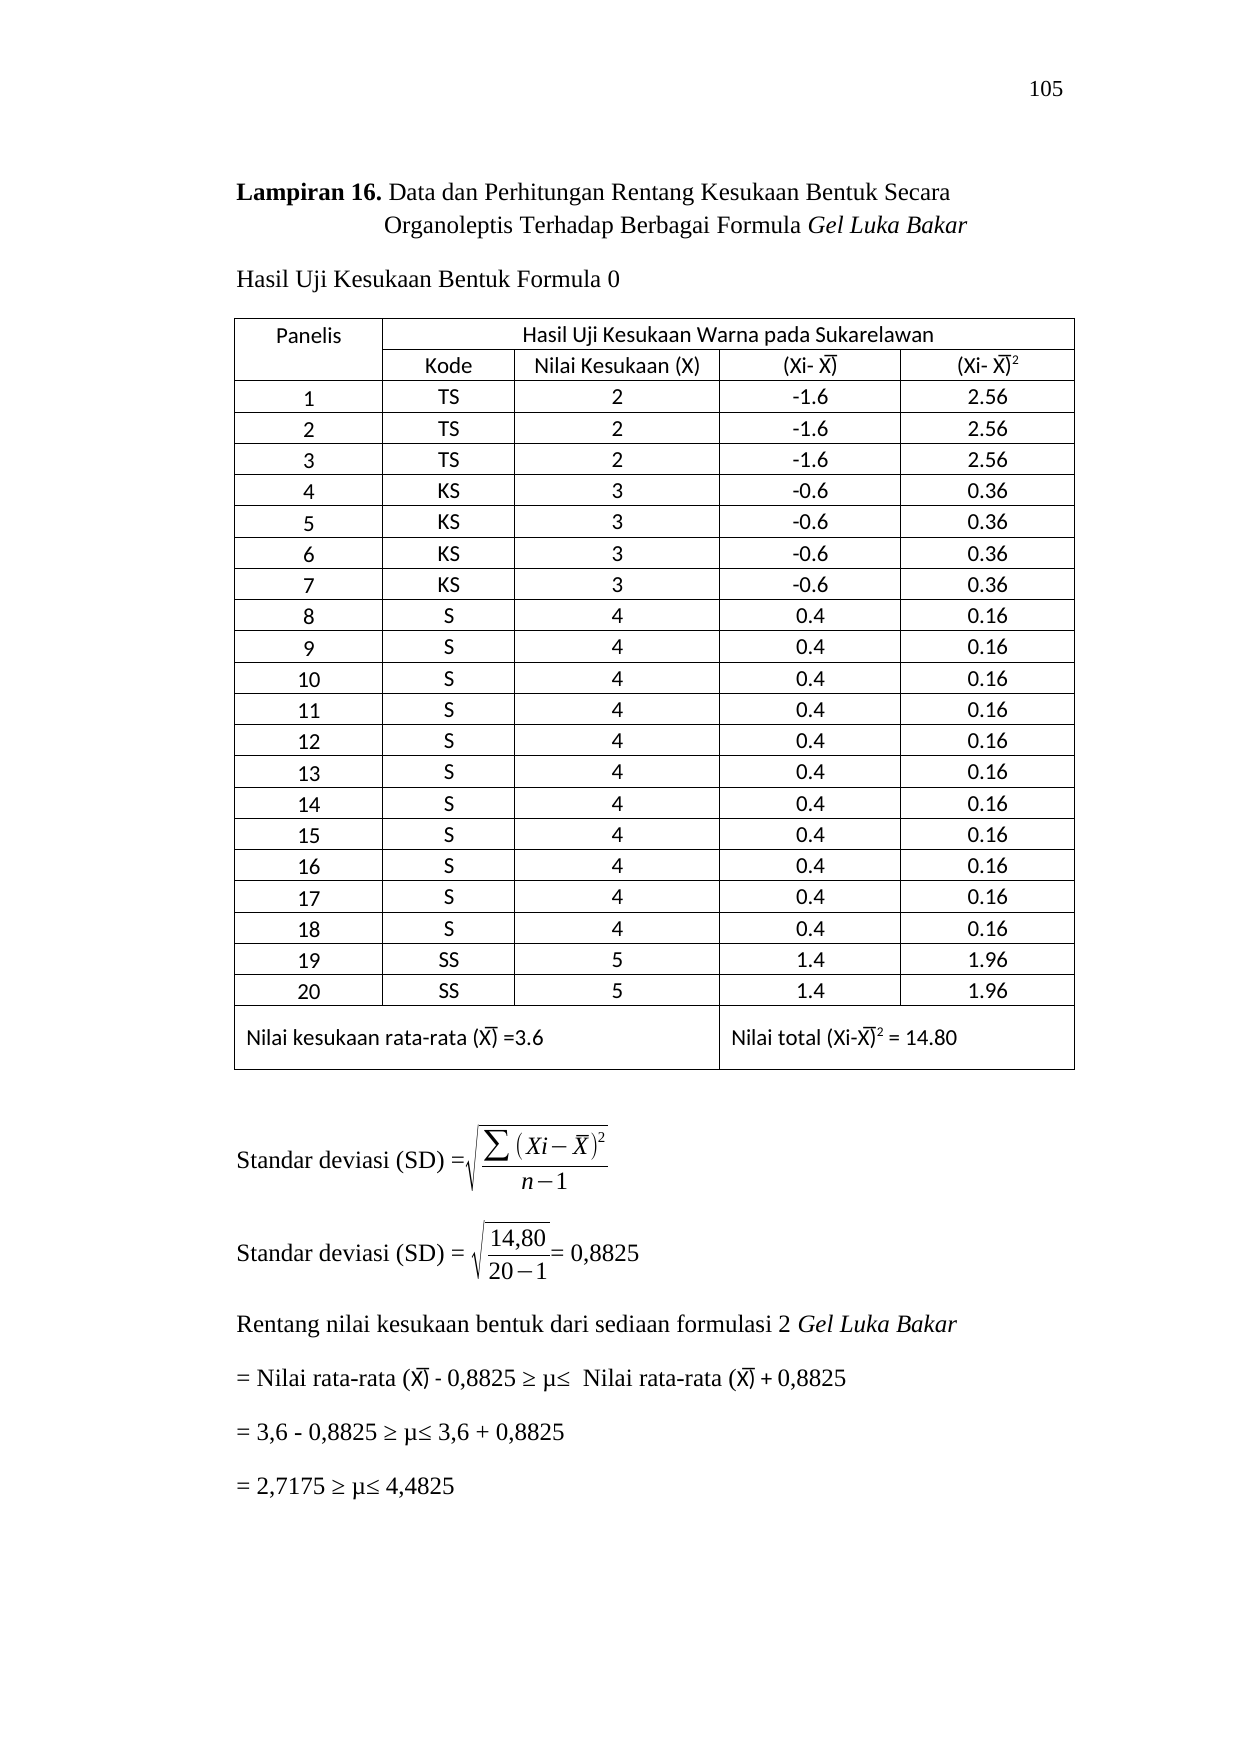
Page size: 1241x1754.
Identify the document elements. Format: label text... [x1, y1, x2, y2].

table_cell 4 [515, 913, 719, 943]
table_cell -1.6 [720, 413, 900, 443]
table_cell 4 [515, 819, 719, 849]
table_cell 0.4 [720, 881, 900, 912]
table_cell 0.4 [720, 725, 900, 755]
table_cell Nilai total (Xi-X̅)2 = 14.80 [720, 1006, 1074, 1069]
table_cell 12 [235, 725, 382, 755]
table_cell 11 [235, 694, 382, 724]
table_cell 0.16 [901, 725, 1074, 755]
text Standar deviasi (SD) = = 0,8825 [236, 1220, 1063, 1284]
table_cell 1.96 [901, 944, 1074, 974]
table_cell KS [383, 475, 514, 505]
table_cell 3 [515, 506, 719, 537]
table_cell 2.56 [901, 444, 1074, 474]
table_cell 0.4 [720, 600, 900, 630]
table_cell KS [383, 569, 514, 599]
table_cell S [383, 663, 514, 693]
table_cell 8 [235, 600, 382, 630]
table_cell 4 [515, 631, 719, 662]
table_cell 3 [515, 569, 719, 599]
text = 2,7175 ≥ µ≤ 4,4825 [236, 1471, 1063, 1500]
table_cell 0.16 [901, 756, 1074, 787]
table_cell -1.6 [720, 381, 900, 412]
table_cell S [383, 850, 514, 880]
table_cell 20 [235, 975, 382, 1005]
table_cell 0.16 [901, 663, 1074, 693]
table_cell 4 [515, 850, 719, 880]
table_cell 19 [235, 944, 382, 974]
table_cell 18 [235, 913, 382, 943]
table_cell 2.56 [901, 413, 1074, 443]
table_header Panelis [235, 319, 382, 380]
table_cell S [383, 756, 514, 787]
table_cell 2 [515, 413, 719, 443]
table_cell S [383, 819, 514, 849]
table_cell SS [383, 944, 514, 974]
table_cell 10 [235, 663, 382, 693]
table_cell -0.6 [720, 506, 900, 537]
table_cell 0.4 [720, 850, 900, 880]
table_cell 0.4 [720, 788, 900, 818]
table_cell 4 [515, 600, 719, 630]
table_cell 0.4 [720, 819, 900, 849]
table_cell 4 [515, 663, 719, 693]
table_cell 3 [515, 538, 719, 568]
table_cell 0.16 [901, 913, 1074, 943]
table_cell 0.4 [720, 756, 900, 787]
table_cell -0.6 [720, 475, 900, 505]
table_cell 1 [235, 381, 382, 412]
table_cell Nilai Kesukaan (X) [515, 350, 719, 380]
text Rentang nilai kesukaan bentuk dari sediaan formulasi 2 Gel Luka Bakar [236, 1309, 1063, 1338]
table_cell S [383, 788, 514, 818]
table_cell 16 [235, 850, 382, 880]
table_header Hasil Uji Kesukaan Warna pada Sukarelawan [383, 319, 1074, 349]
table_cell S [383, 725, 514, 755]
table_cell S [383, 631, 514, 662]
table_cell -1.6 [720, 444, 900, 474]
text = 3,6 - 0,8825 ≥ µ≤ 3,6 + 0,8825 [236, 1417, 1063, 1446]
table_cell 0.16 [901, 850, 1074, 880]
table_cell (Xi- X̅) [720, 350, 900, 380]
table_cell 13 [235, 756, 382, 787]
table_cell 4 [515, 788, 719, 818]
table_cell 0.16 [901, 694, 1074, 724]
table_cell 3 [235, 444, 382, 474]
table_cell TS [383, 413, 514, 443]
table_cell 4 [515, 725, 719, 755]
table_cell 0.36 [901, 538, 1074, 568]
table_cell 4 [515, 756, 719, 787]
table_cell 0.4 [720, 913, 900, 943]
table_cell 0.4 [720, 694, 900, 724]
table_cell SS [383, 975, 514, 1005]
table_cell 2 [235, 413, 382, 443]
table_cell 6 [235, 538, 382, 568]
table_cell 2 [515, 444, 719, 474]
table_cell -0.6 [720, 538, 900, 568]
table_cell 9 [235, 631, 382, 662]
text Lampiran 16. Data dan Perhitungan Rentang Kesukaan Bentuk Secara Organoleptis Terhadap Berbagai Formula Gel Luka Bakar [236, 177, 1063, 239]
table_cell 0.36 [901, 506, 1074, 537]
table_cell 0.4 [720, 631, 900, 662]
table_cell Kode [383, 350, 514, 380]
table_cell S [383, 881, 514, 912]
table_cell KS [383, 506, 514, 537]
table_cell 7 [235, 569, 382, 599]
table_cell Nilai kesukaan rata-rata (X̅) =3.6 [235, 1006, 719, 1069]
text = Nilai rata-rata (X̅) - 0,8825 ≥ µ≤ Nilai rata-rata (X̅) + 0,8825 [236, 1363, 1063, 1392]
table_cell 4 [515, 881, 719, 912]
table_cell 0.36 [901, 475, 1074, 505]
table_cell 1.4 [720, 975, 900, 1005]
table_cell 14 [235, 788, 382, 818]
table_cell 0.4 [720, 663, 900, 693]
table_cell 5 [515, 975, 719, 1005]
table_cell S [383, 913, 514, 943]
table_cell TS [383, 381, 514, 412]
table_cell S [383, 694, 514, 724]
table_cell (Xi- X̅)2 [901, 350, 1074, 380]
table_cell 4 [235, 475, 382, 505]
table_cell 17 [235, 881, 382, 912]
table_cell 3 [515, 475, 719, 505]
text Hasil Uji Kesukaan Bentuk Formula 0 [236, 264, 1063, 293]
table_cell 2 [515, 381, 719, 412]
table_cell KS [383, 538, 514, 568]
table_cell -0.6 [720, 569, 900, 599]
table_cell 4 [515, 694, 719, 724]
table_cell 1.96 [901, 975, 1074, 1005]
table_cell TS [383, 444, 514, 474]
table_cell 0.36 [901, 569, 1074, 599]
table_cell 1.4 [720, 944, 900, 974]
table_cell 0.16 [901, 788, 1074, 818]
table_cell 0.16 [901, 819, 1074, 849]
table_cell 5 [515, 944, 719, 974]
table_cell S [383, 600, 514, 630]
table_cell 5 [235, 506, 382, 537]
table_cell 0.16 [901, 600, 1074, 630]
table_cell 0.16 [901, 881, 1074, 912]
table_cell 2.56 [901, 381, 1074, 412]
table_cell 15 [235, 819, 382, 849]
text Standar deviasi (SD) = [236, 1123, 1063, 1195]
table_cell 0.16 [901, 631, 1074, 662]
